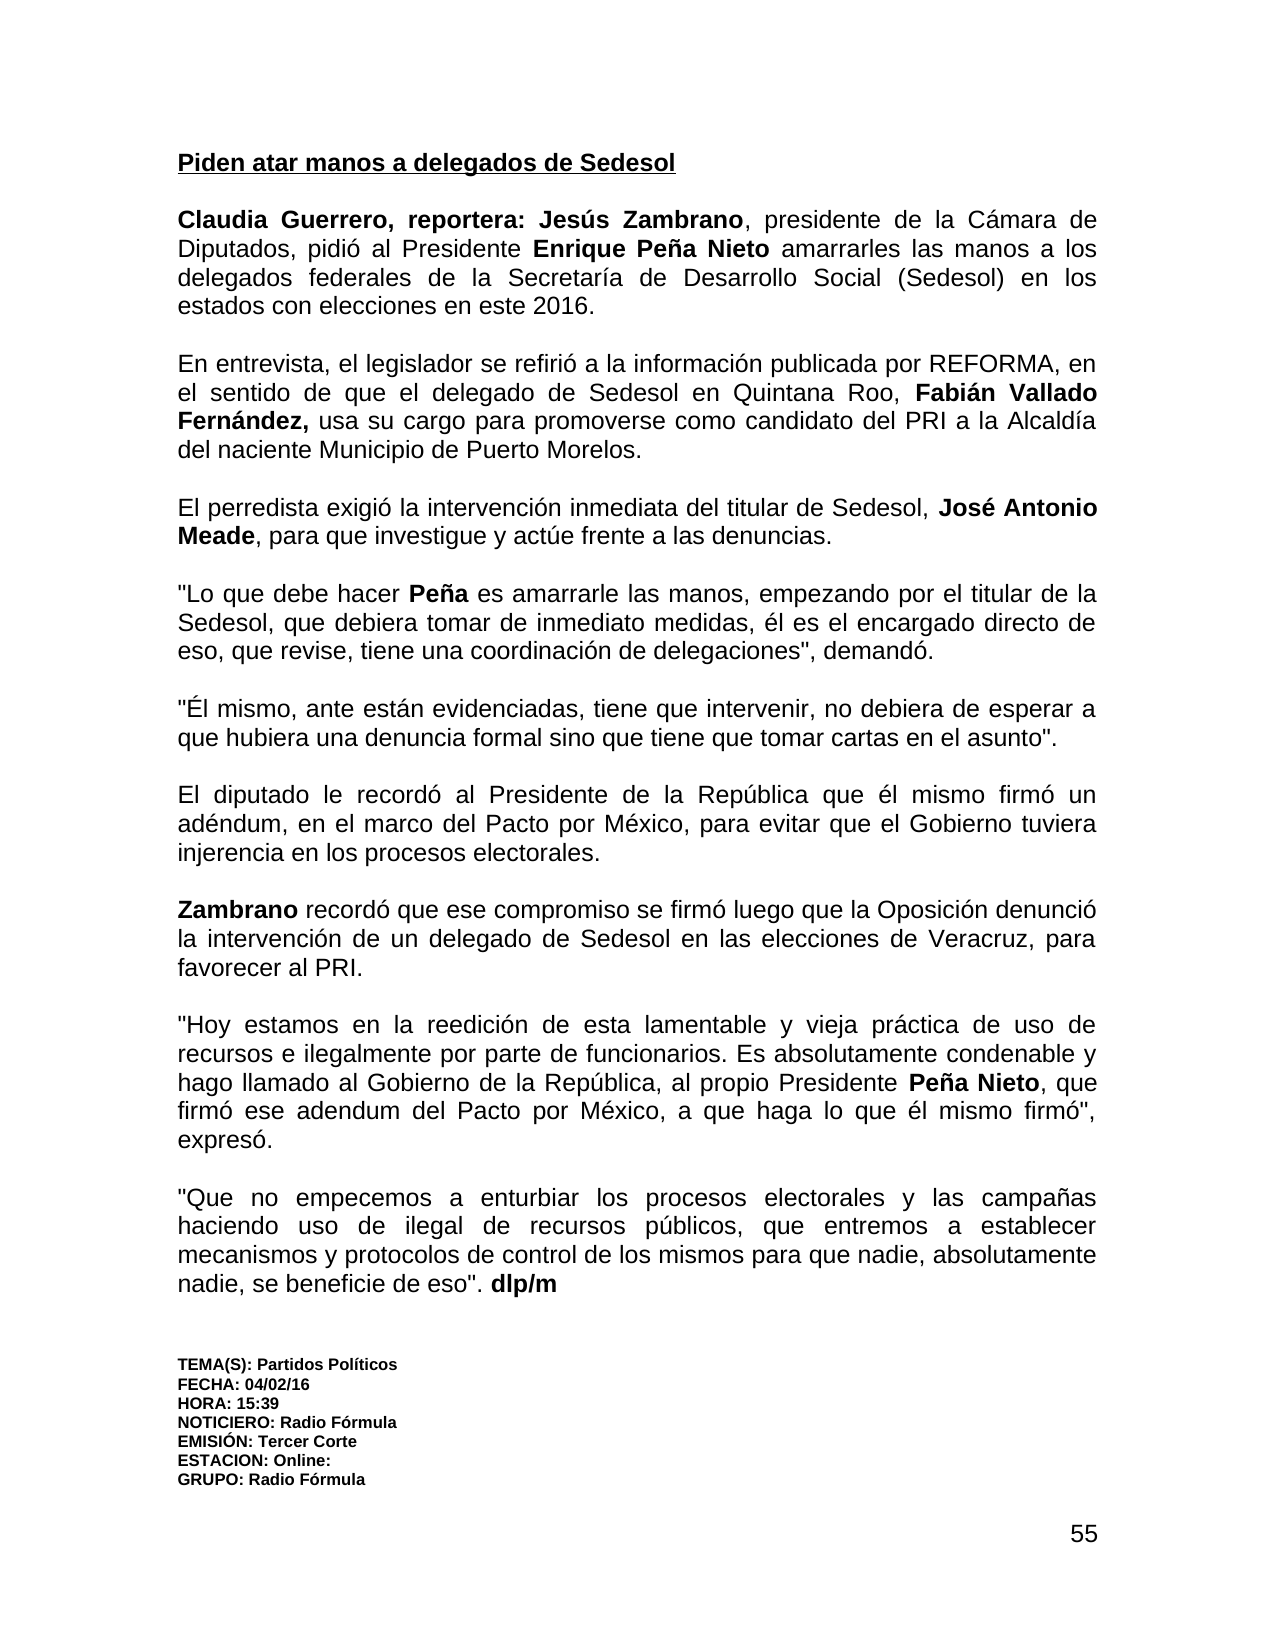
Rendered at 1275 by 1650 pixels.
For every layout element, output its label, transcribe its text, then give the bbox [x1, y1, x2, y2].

text TEMA(S): Partidos Políticos [177, 1355, 1098, 1374]
text "Él mismo, ante están evidenciadas, tiene que intervenir, no debiera de esperar a que hubiera una denuncia formal sino que tiene que tomar cartas en el asunto". [177, 694, 1098, 751]
text EMISIÓN: Tercer Corte [177, 1432, 1098, 1451]
text FECHA: 04/02/16 [177, 1374, 1098, 1393]
text Zambrano recordó que ese compromiso se firmó luego que la Oposición denunció la intervención de un delegado de Sedesol en las elecciones de Veracruz, para favorecer al PRI. [177, 895, 1098, 981]
text "Hoy estamos en la reedición de esta lamentable y vieja práctica de uso de recursos e ilegalmente por parte de funcionarios. Es absolutamente condenable y hago llamado al Gobierno de la República, al propio Presidente Peña Nieto, que firmó ese adendum del Pacto por México, a que haga lo que él mismo firmó", expresó. [177, 1010, 1098, 1154]
text ESTACION: Online: [177, 1451, 1098, 1470]
text GRUPO: Radio Fórmula [177, 1470, 1098, 1489]
text "Lo que debe hacer Peña es amarrarle las manos, empezando por el titular de la Sedesol, que debiera tomar de inmediato medidas, él es el encargado directo de eso, que revise, tiene una coordinación de delegaciones", demandó. [177, 579, 1098, 665]
text En entrevista, el legislador se refirió a la información publicada por REFORMA, en el sentido de que el delegado de Sedesol en Quintana Roo, Fabián Vallado Fernández, usa su cargo para promoverse como candidato del PRI a la Alcaldía del naciente Municipio de Puerto Morelos. [177, 349, 1098, 464]
text El diputado le recordó al Presidente de la República que él mismo firmó un adéndum, en el marco del Pacto por México, para evitar que el Gobierno tuviera injerencia en los procesos electorales. [177, 780, 1098, 866]
text Piden atar manos a delegados de Sedesol [177, 148, 1098, 176]
text "Que no empecemos a enturbiar los procesos electorales y las campañas haciendo uso de ilegal de recursos públicos, que entremos a establecer mecanismos y protocolos de control de los mismos para que nadie, absolutamente nadie, se beneficie de eso". dlp/m [177, 1183, 1098, 1298]
text HORA: 15:39 [177, 1393, 1098, 1413]
text El perredista exigió la intervención inmediata del titular de Sedesol, José Antonio Meade, para que investigue y actúe frente a las denuncias. [177, 493, 1098, 550]
text Claudia Guerrero, reportera: Jesús Zambrano, presidente de la Cámara de Diputados, pidió al Presidente Enrique Peña Nieto amarrarles las manos a los delegados federales de la Secretaría de Desarrollo Social (Sedesol) en los estados con elecciones en este 2016. [177, 205, 1098, 320]
text NOTICIERO: Radio Fórmula [177, 1413, 1098, 1432]
